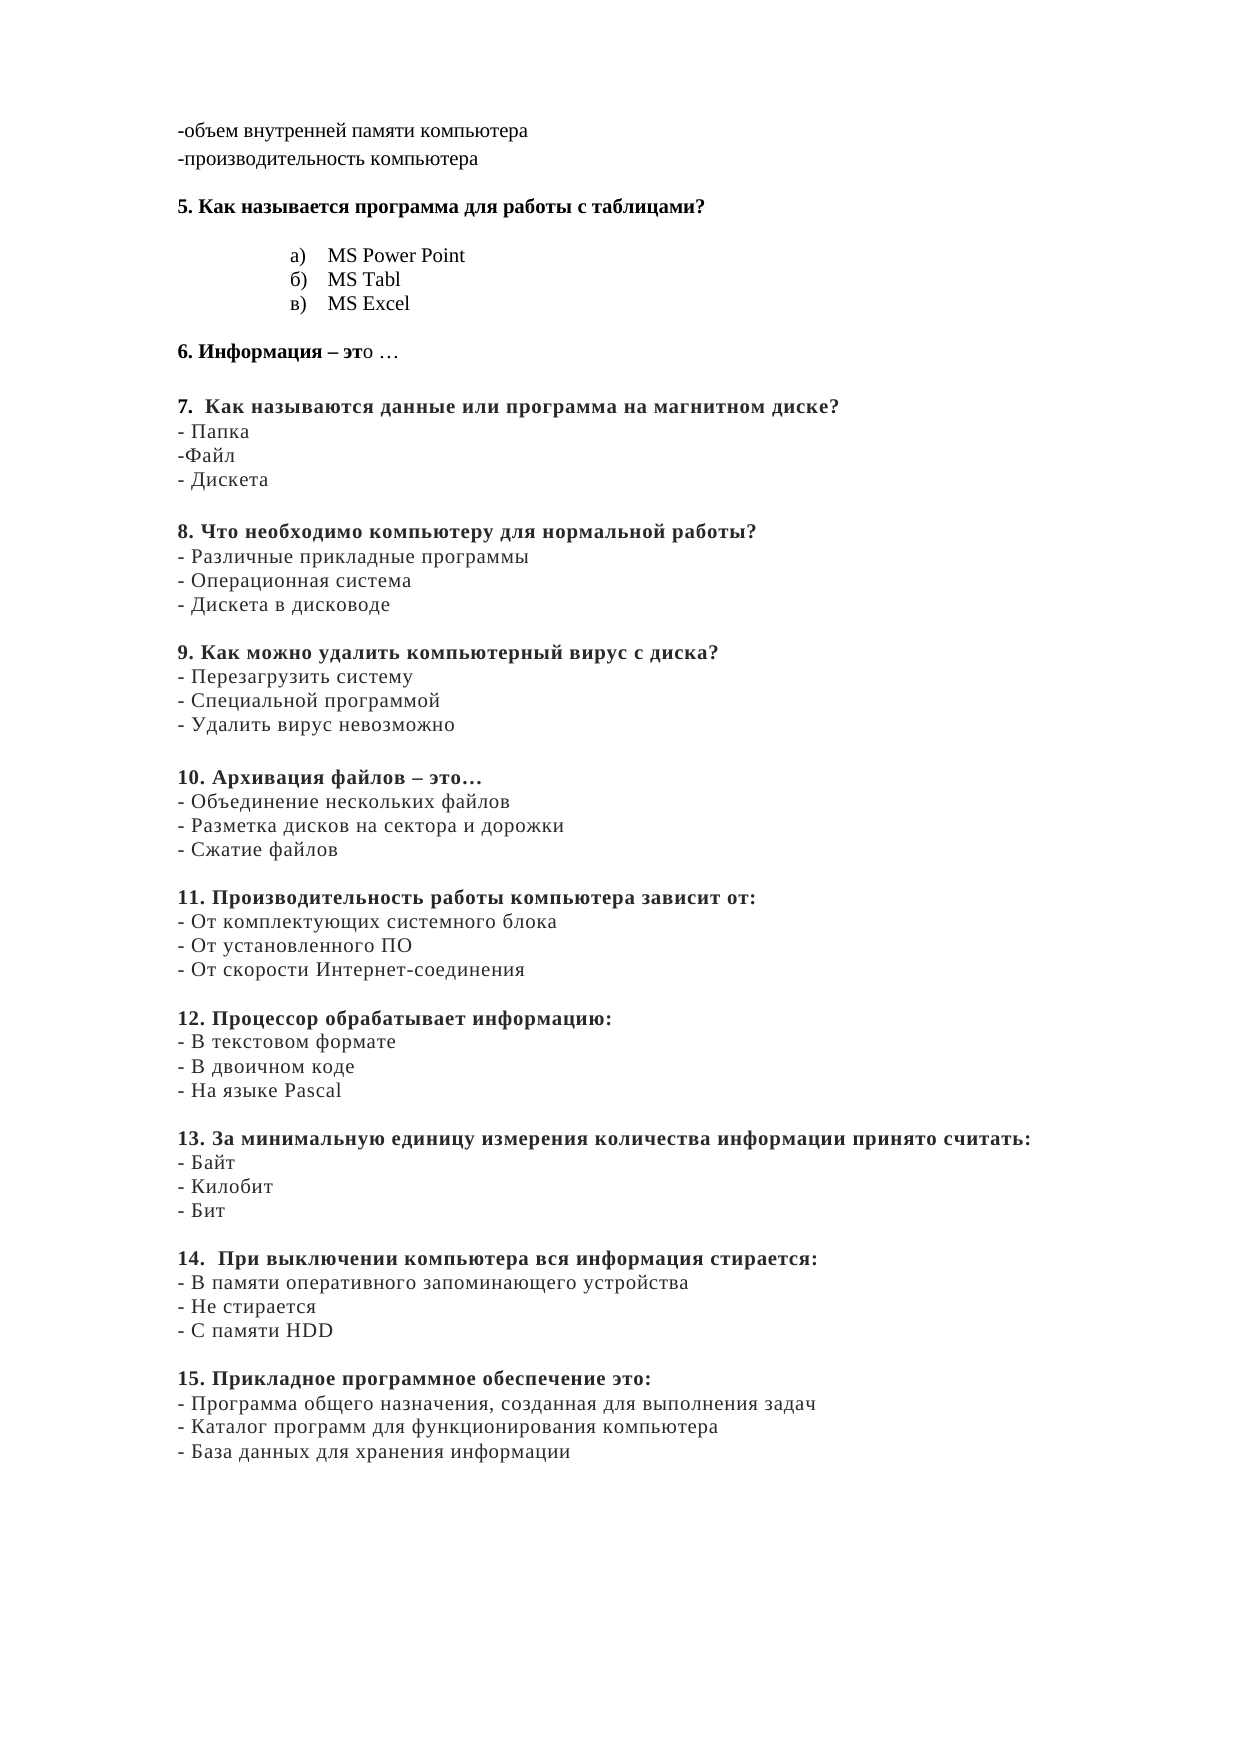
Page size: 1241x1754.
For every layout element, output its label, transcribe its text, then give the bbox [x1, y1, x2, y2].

text - Бит [177, 1198, 1152, 1222]
text 8. Что необходимо компьютеру для нормальной работы? [177, 519, 1152, 543]
text 9. Как можно удалить компьютерный вирус с диска? [177, 640, 1152, 664]
text 12. Процессор обрабатывает информацию: [177, 1005, 1152, 1029]
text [177, 118, 1152, 170]
text - От комплектующих системного блока [177, 909, 1152, 933]
text - Дискета [177, 467, 1152, 491]
text - В памяти оперативного запоминающего устройства [177, 1270, 1152, 1294]
text - Программа общего назначения, созданная для выполнения задач [177, 1390, 1152, 1414]
text -Файл [177, 443, 1152, 467]
text - Килобит [177, 1174, 1152, 1198]
text - На языке Pascal [177, 1078, 1152, 1102]
list MS Excel [290, 291, 1152, 315]
text - Операционная система [177, 568, 1152, 592]
list MS Tabl [290, 267, 1152, 291]
text 7. Как называются данные или программа на магнитном диске? [177, 394, 1152, 418]
text - С памяти HDD [177, 1318, 1152, 1342]
text - В двоичном коде [177, 1053, 1152, 1078]
text - Удалить вирус невозможно [177, 712, 1152, 736]
text - В текстовом формате [177, 1029, 1152, 1053]
text - От скорости Интернет-соединения [177, 957, 1152, 981]
text - Перезагрузить систему [177, 664, 1152, 688]
text 15. Прикладное программное обеспечение это: [177, 1366, 1152, 1390]
text - Различные прикладные программы [177, 543, 1152, 568]
text 5. Как называется программа для работы с таблицами? [177, 194, 1152, 218]
text 13. За минимальную единицу измерения количества информации принято считать: [177, 1126, 1152, 1150]
text - База данных для хранения информации [177, 1438, 1152, 1463]
text - От установленного ПО [177, 933, 1152, 957]
text 6. Информация – это … [177, 339, 1152, 363]
text - Байт [177, 1150, 1152, 1174]
text 11. Производительность работы компьютера зависит от: [177, 885, 1152, 909]
text - Объединение нескольких файлов [177, 789, 1152, 813]
text 14. При выключении компьютера вся информация стирается: [177, 1246, 1152, 1270]
text - Дискета в дисководе [177, 592, 1152, 616]
text - Специальной программой [177, 688, 1152, 712]
text - Каталог программ для функционирования компьютера [177, 1414, 1152, 1438]
text 10. Архивация файлов – это… [177, 765, 1152, 789]
text - Разметка дисков на сектора и дорожки [177, 813, 1152, 837]
text - Папка [177, 418, 1152, 443]
text - Не стирается [177, 1294, 1152, 1318]
list MS Power Point [290, 243, 1152, 267]
text - Сжатие файлов [177, 837, 1152, 861]
